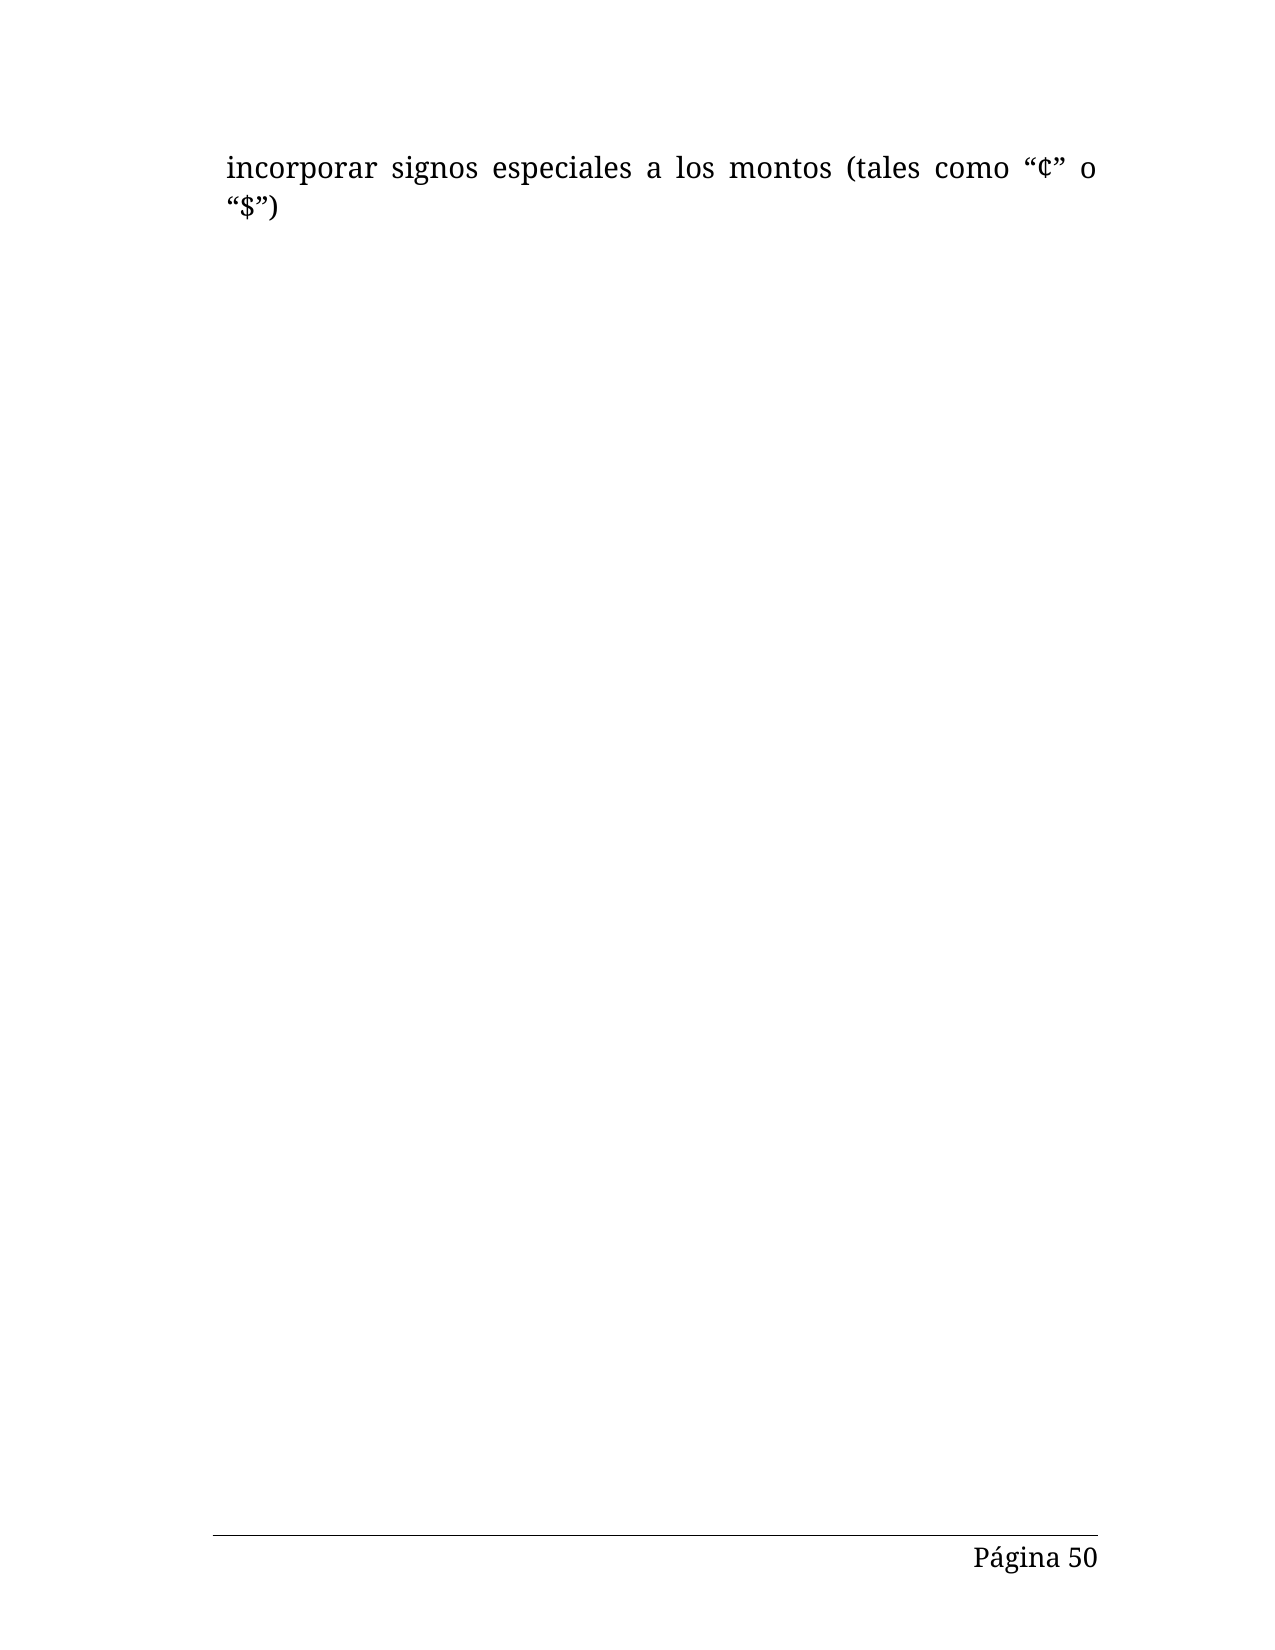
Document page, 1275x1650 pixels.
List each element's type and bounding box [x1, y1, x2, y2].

list [188, 147, 1098, 226]
